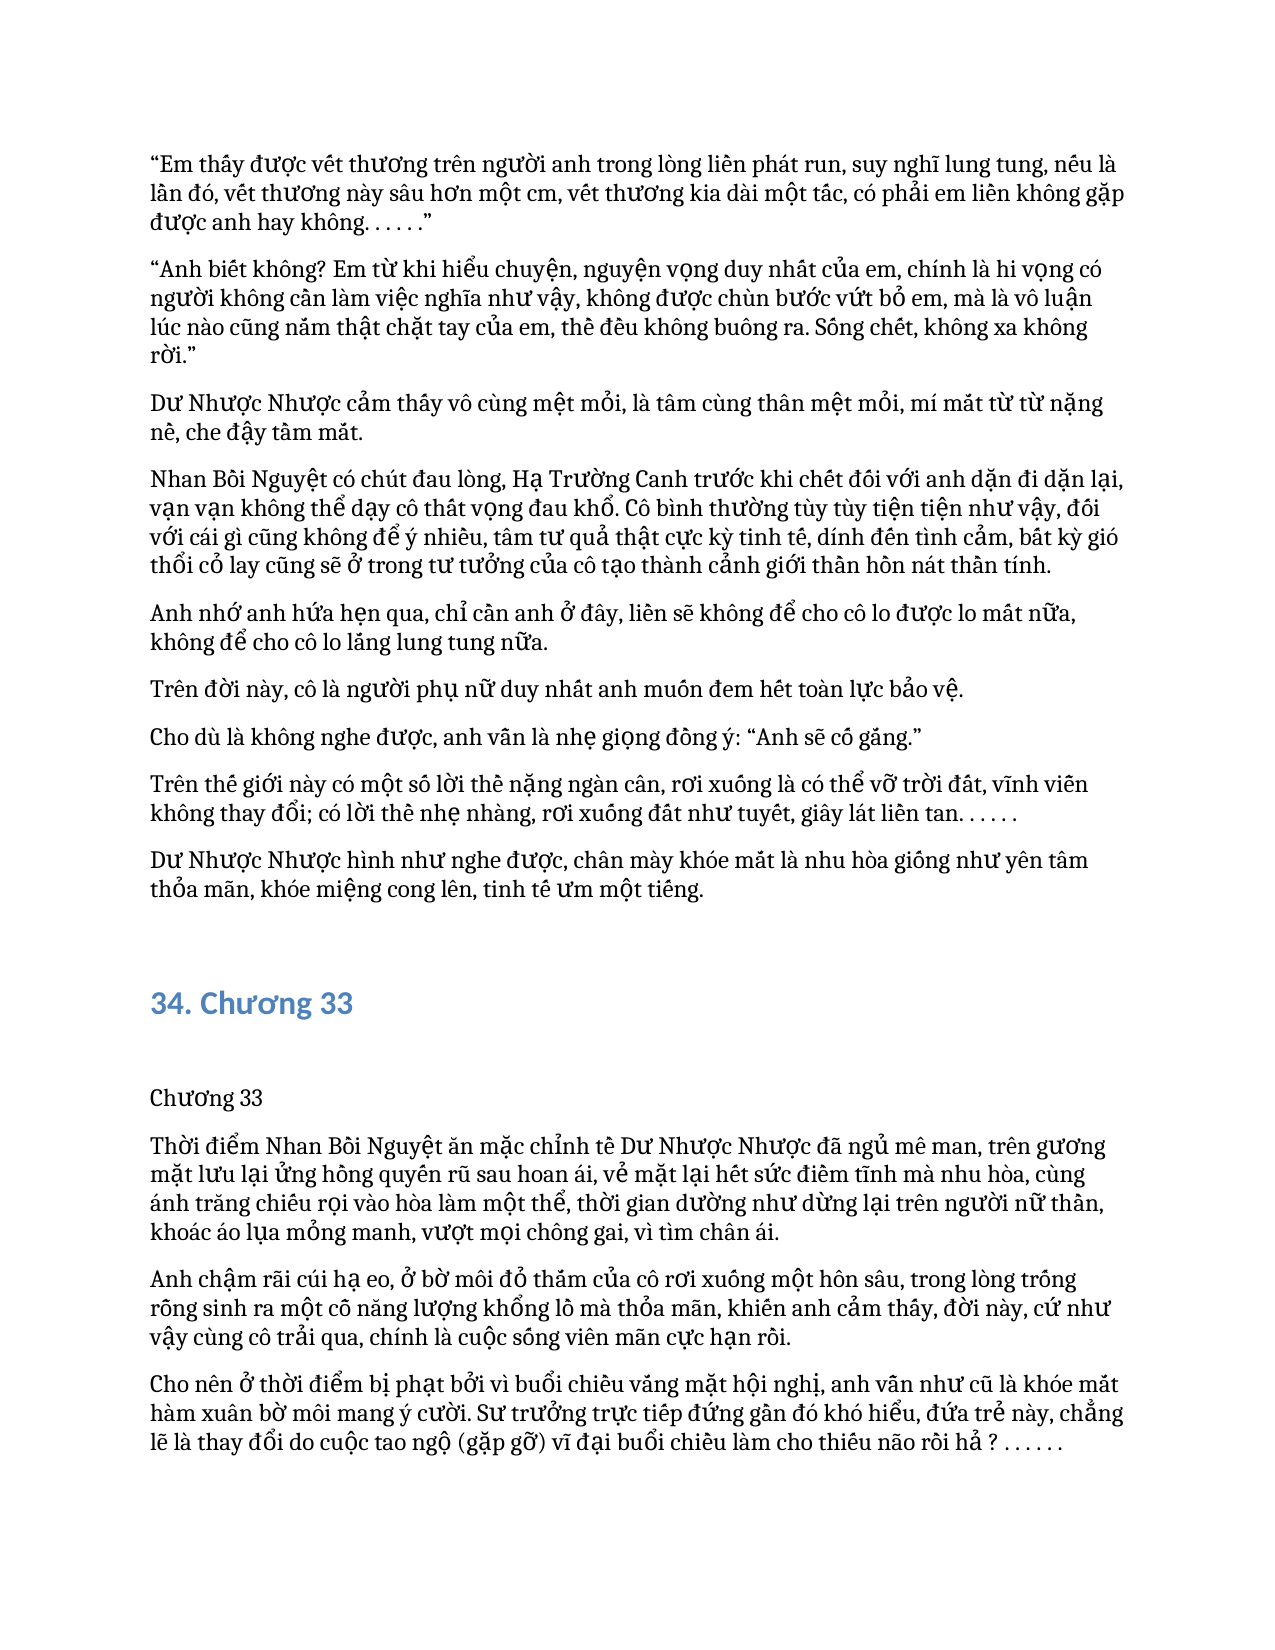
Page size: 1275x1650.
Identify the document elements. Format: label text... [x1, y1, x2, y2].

text Trên đời này, cô là người phụ nữ duy nhất anh muốn đem hết toàn lực bảo vệ. [150, 675, 1125, 704]
text Dư Nhược Nhược cảm thấy vô cùng mệt mỏi, là tâm cùng thân mệt mỏi, mí mắt từ từ nặng nề, che đậy tầm mắt. [150, 389, 1125, 446]
text Nhan Bồi Nguyệt có chút đau lòng, Hạ Trường Canh trước khi chết đối với anh dặn đi dặn lại, vạn vạn không thể dạy cô thất vọng đau khổ. Cô bình thường tùy tùy tiện tiện như vậy, đối với cái gì cũng không để ý nhiều, tâm tư quả thật cực kỳ tinh tế, dính đến tình cảm, bất kỳ gió thổi cỏ lay cũng sẽ ở trong tư tưởng của cô tạo thành cảnh giới thần hồn nát thần tính. [150, 465, 1125, 580]
text Cho nên ở thời điểm bị phạt bởi vì buổi chiều vắng mặt hội nghị, anh vẫn như cũ là khóe mắt hàm xuân bờ môi mang ý cười. Sư trưởng trực tiếp đứng gần đó khó hiểu, đứa trẻ này, chẳng lẽ là thay đổi do cuộc tao ngộ (gặp gỡ) vĩ đại buổi chiều làm cho thiếu não rồi hả ? . . . . . . [150, 1370, 1125, 1457]
text Cho dù là không nghe được, anh vẫn là nhẹ giọng đồng ý: “Anh sẽ cố gắng.” [150, 722, 1125, 751]
text Thời điểm Nhan Bồi Nguyệt ăn mặc chỉnh tề Dư Nhược Nhược đã ngủ mê man, trên gương mặt lưu lại ửng hồng quyến rũ sau hoan ái, vẻ mặt lại hết sức điềm tĩnh mà nhu hòa, cùng ánh trăng chiếu rọi vào hòa làm một thể, thời gian dường như dừng lại trên người nữ thần, khoác áo lụa mỏng manh, vượt mọi chông gai, vì tìm chân ái. [150, 1132, 1125, 1247]
text “Em thấy được vết thương trên người anh trong lòng liền phát run, suy nghĩ lung tung, nếu là lần đó, vết thương này sâu hơn một cm, vết thương kia dài một tấc, có phải em liền không gặp được anh hay không. . . . . .” [150, 150, 1125, 236]
subtitle 34. Chương 33 [150, 982, 1125, 1023]
text Dư Nhược Nhược hình như nghe được, chân mày khóe mắt là nhu hòa giống như yên tâm thỏa mãn, khóe miệng cong lên, tinh tế ưm một tiếng. [150, 846, 1125, 961]
text Anh nhớ anh hứa hẹn qua, chỉ cần anh ở đây, liền sẽ không để cho cô lo được lo mất nữa, không để cho cô lo lắng lung tung nữa. [150, 599, 1125, 656]
text Trên thế giới này có một số lời thề nặng ngàn cân, rơi xuống là có thể vỡ trời đất, vĩnh viễn không thay đổi; có lời thề nhẹ nhàng, rơi xuống đất như tuyết, giây lát liền tan. . . . . . [150, 770, 1125, 827]
text Anh chậm rãi cúi hạ eo, ở bờ môi đỏ thắm của cô rơi xuống một hôn sâu, trong lòng trống rỗng sinh ra một cỗ năng lượng khổng lồ mà thỏa mãn, khiến anh cảm thấy, đời này, cứ như vậy cùng cô trải qua, chính là cuộc sống viên mãn cực hạn rồi. [150, 1265, 1125, 1352]
text “Anh biết không? Em từ khi hiểu chuyện, nguyện vọng duy nhất của em, chính là hi vọng có người không cần làm việc nghĩa như vậy, không được chùn bước vứt bỏ em, mà là vô luận lúc nào cũng nắm thật chặt tay của em, thề đều không buông ra. Sống chết, không xa không rời.” [150, 255, 1125, 370]
text Chương 33 [150, 1027, 1125, 1113]
